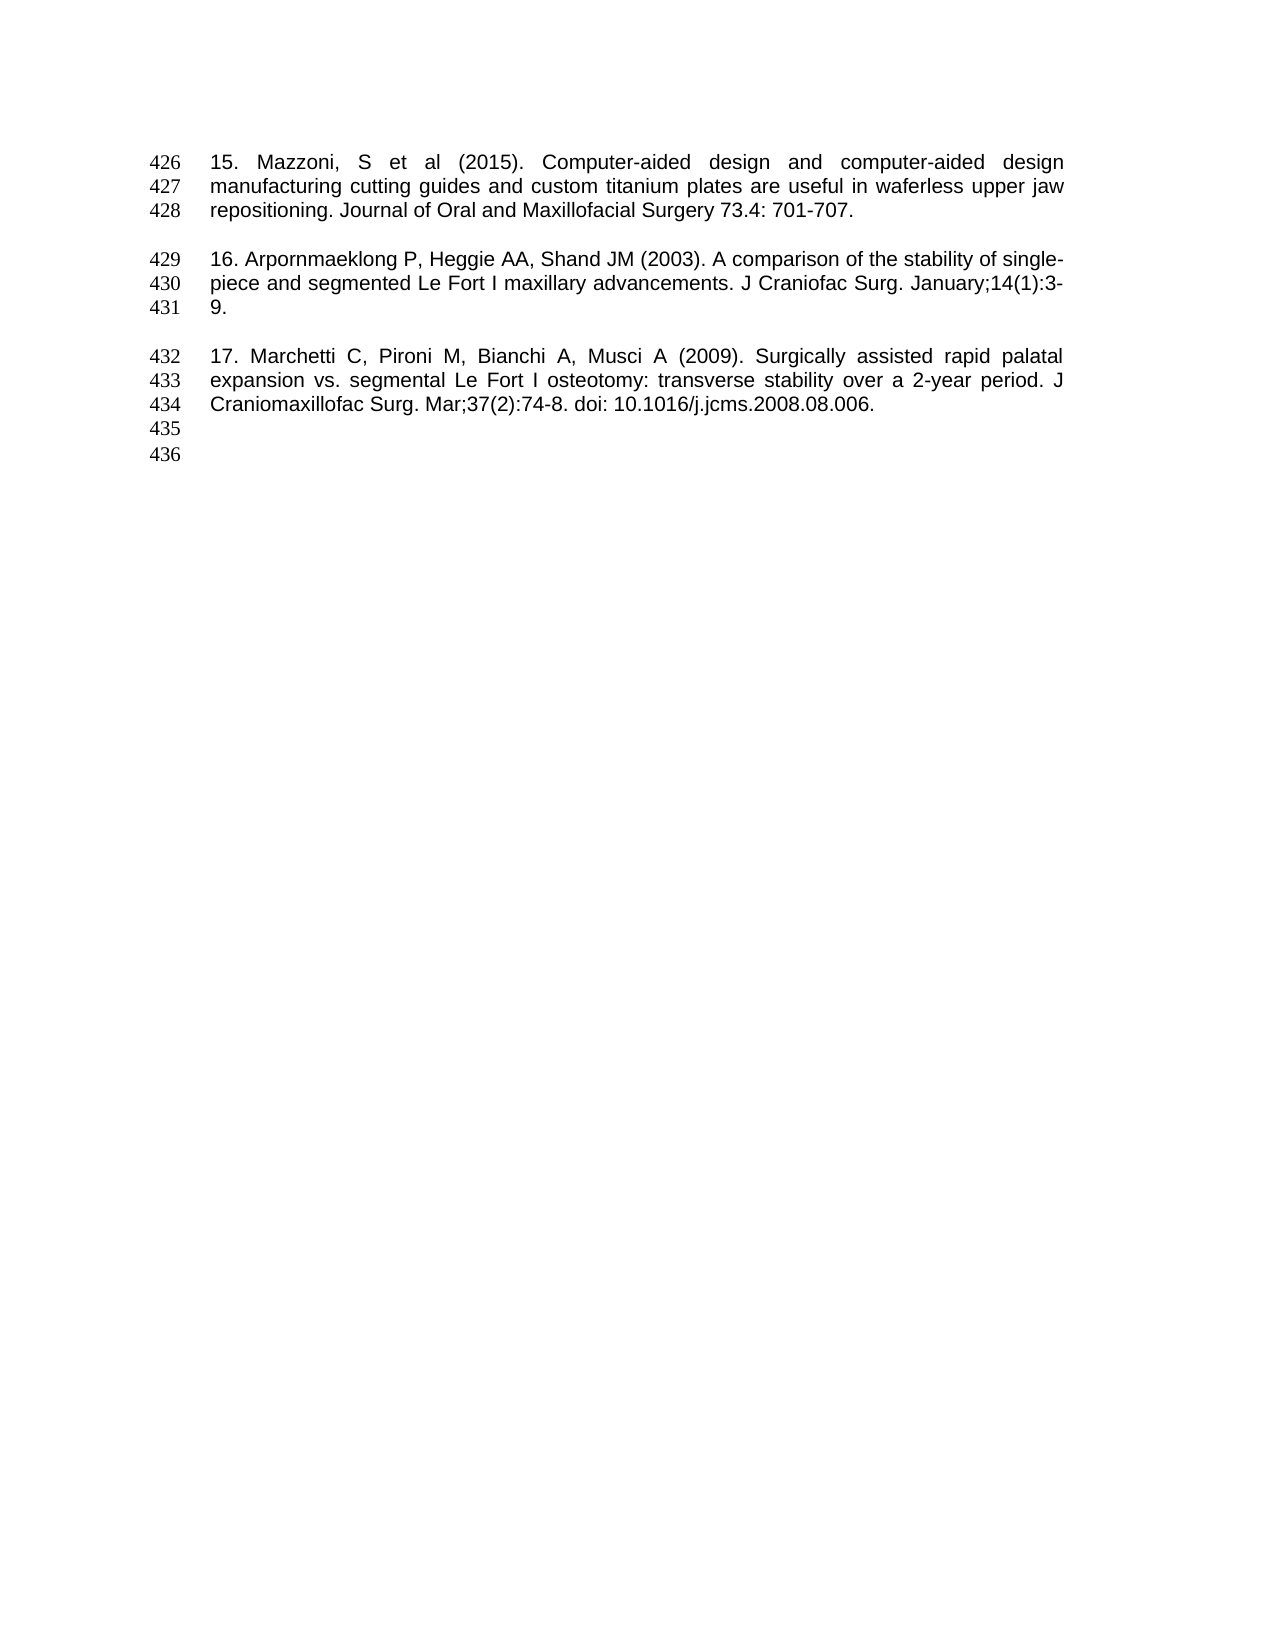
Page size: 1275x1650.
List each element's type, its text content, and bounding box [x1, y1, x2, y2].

text 16. Arpornmaeklong P, Heggie AA, Shand JM (2003). A comparison of the stability of single-piece and segmented Le Fort I maxillary advancements. J Craniofac Surg. January;14(1):3-9. [210, 247, 1065, 319]
text 15. Mazzoni, S et al (2015). Computer-aided design and computer-aided design manufacturing cutting guides and custom titanium plates are useful in waferless upper jaw repositioning. Journal of Oral and Maxillofacial Surgery 73.4: 701-707. [210, 150, 1065, 222]
text 17. Marchetti C, Pironi M, Bianchi A, Musci A (2009). Surgically assisted rapid palatal expansion vs. segmental Le Fort I osteotomy: transverse stability over a 2-year period. J Craniomaxillofac Surg. Mar;37(2):74-8. doi: 10.1016/j.jcms.2008.08.006. [210, 344, 1065, 416]
